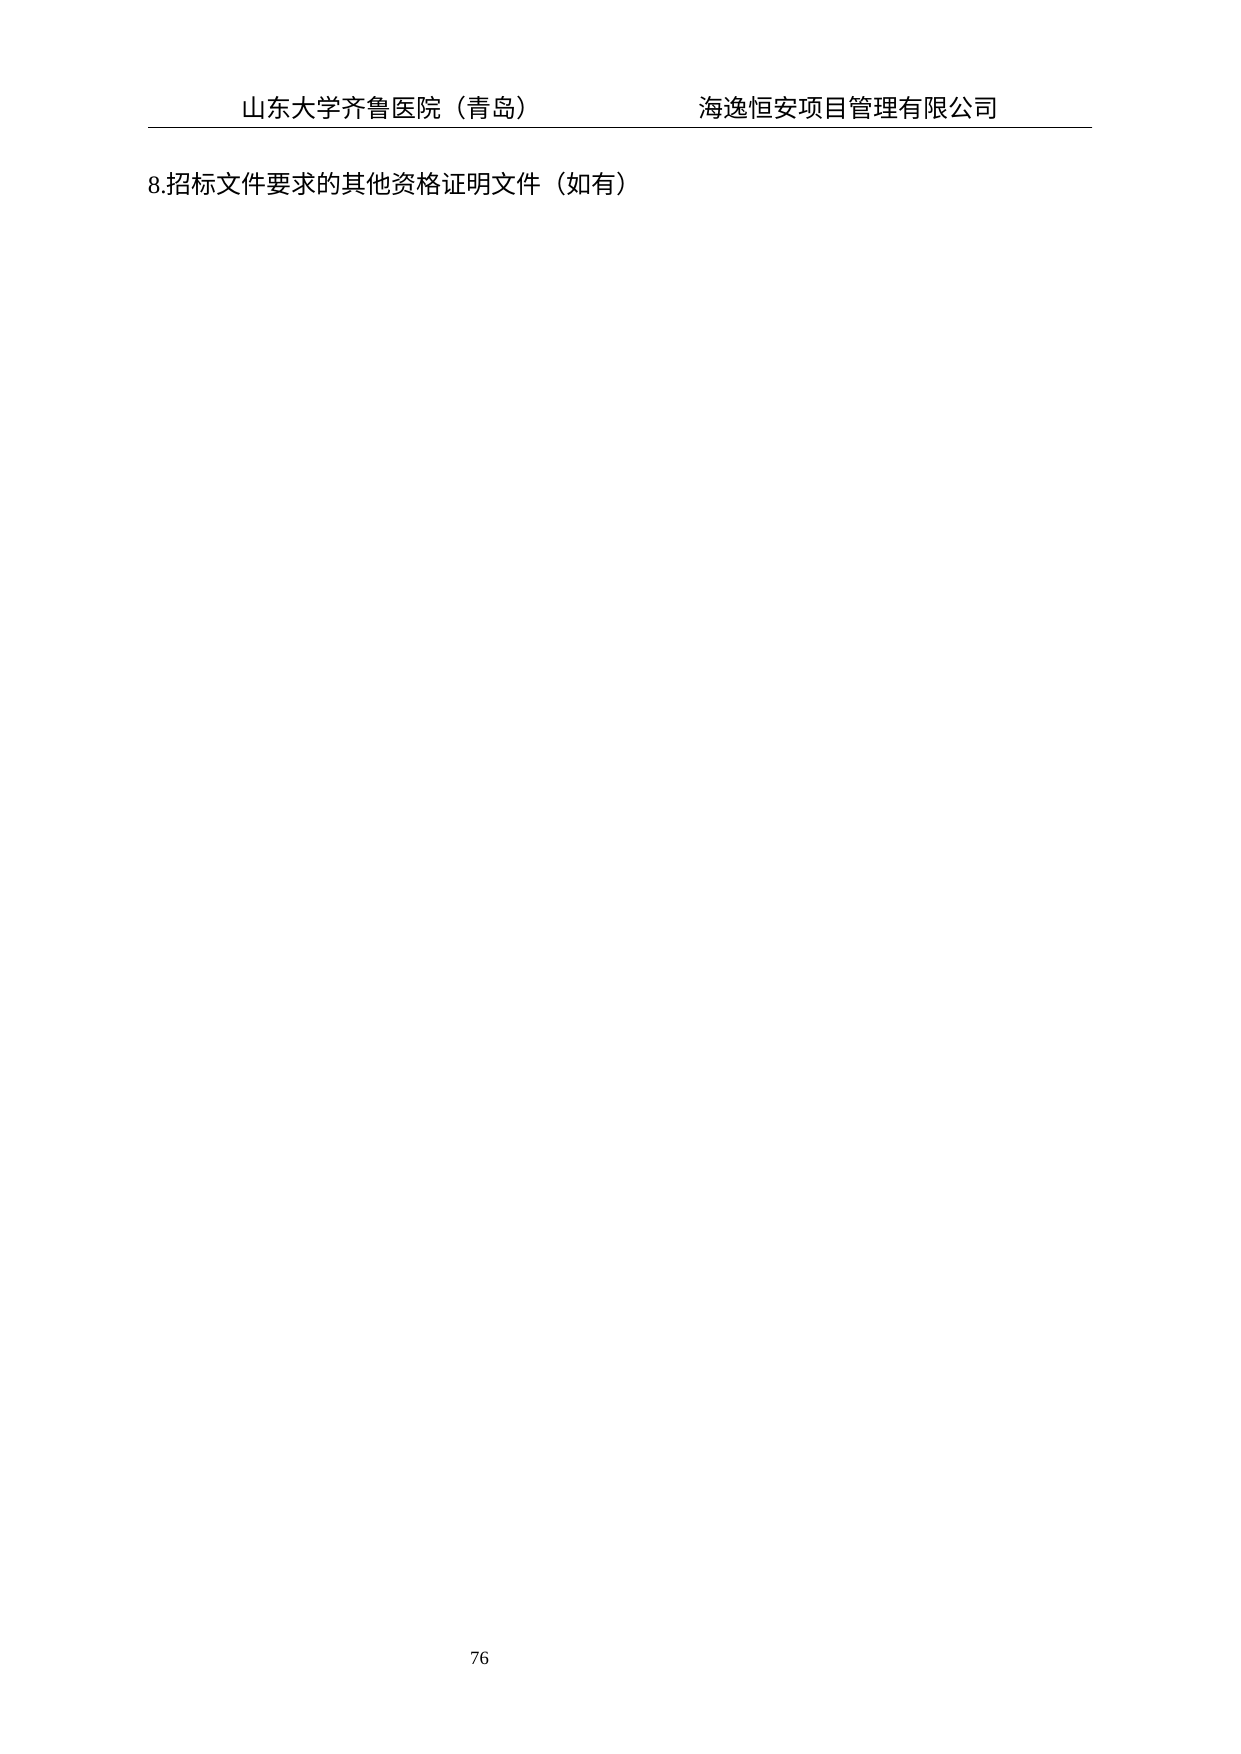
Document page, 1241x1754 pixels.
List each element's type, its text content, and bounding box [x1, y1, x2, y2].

text 8.招标文件要求的其他资格证明文件（如有）附件十一：投标文件密封封套标记格式 [148, 152, 1092, 212]
